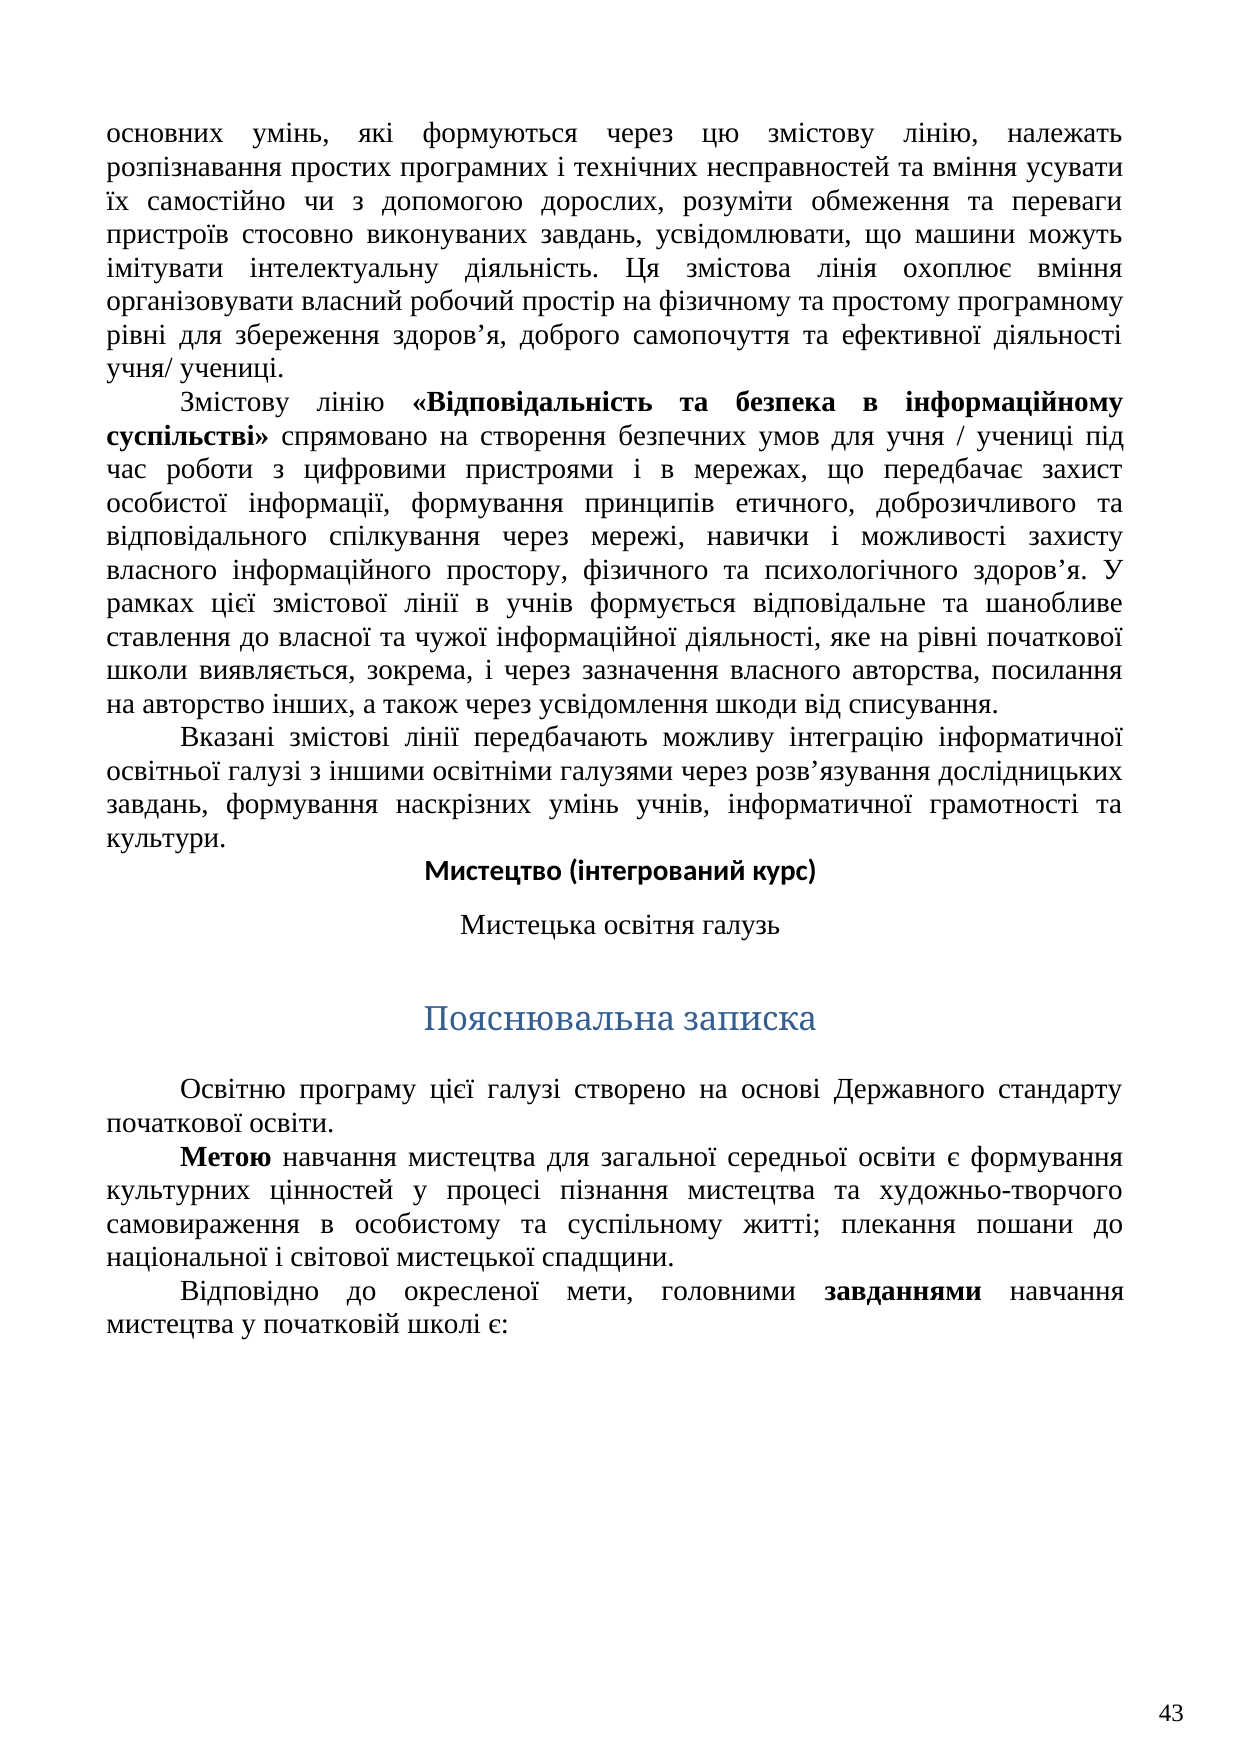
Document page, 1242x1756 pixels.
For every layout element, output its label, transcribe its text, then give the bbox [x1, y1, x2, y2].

text Відповідно до окресленої мети, головними завданнями навчання мистецтва у початковій школі є: [106, 1273, 1124, 1340]
text Вказані змістові лінії передбачають можливу інтеграцію інформатичної освітньої галузі з іншими освітніми галузями через розв’язування дослідницьких завдань, формування наскрізних умінь учнів, інформатичної грамотності та культури. [106, 719, 1123, 854]
text Освітню програму цієї галузі створено на основі Державного стандарту початкової освіти. [106, 1072, 1123, 1139]
text Метою навчання мистецтва для загальної середньої освіти є формування культурних цінностей у процесі пізнання мистецтва та художньо-творчого самовираження в особистому та суспільному житті; плекання пошани до національної і світової мистецької спадщини. [106, 1139, 1124, 1273]
text Мистецька освітня галузь [106, 908, 1134, 941]
text основних умінь, які формуються через цю змістову лінію, належать розпізнавання простих програмних і технічних несправностей та вміння усувати їх самостійно чи з допомогою дорослих, розуміти обмеження та переваги пристроїв стосовно виконуваних завдань, усвідомлювати, що машини можуть імітувати інтелектуальну діяльність. Ця змістова лінія охоплює вміння організовувати власний робочий простір на фізичному та простому програмному рівні для збереження здоров’я, доброго самопочуття та ефективної діяльності учня/ учениці. [106, 116, 1123, 384]
subtitle Пояснювальна записка [106, 1000, 1134, 1038]
text Змістову лінію «Відповідальність та безпека в інформаційному суспільстві» спрямовано на створення безпечних умов для учня / учениці під час роботи з цифровими пристроями і в мережах, що передбачає захист особистої інформації, формування принципів етичного, доброзичливого та відповідального спілкування через мережі, навички і можливості захисту власного інформаційного простору, фізичного та психологічного здоров’я. У рамках цієї змістової лінії в учнів формується відповідальне та шанобливе ставлення до власної та чужої інформаційної діяльності, яке на рівні початкової школи виявляється, зокрема, і через зазначення власного авторства, посилання на авторство інших, а також через усвідомлення шкоди від списування. [106, 384, 1124, 719]
text Мистецтво (інтегрований курс) [106, 854, 1134, 887]
